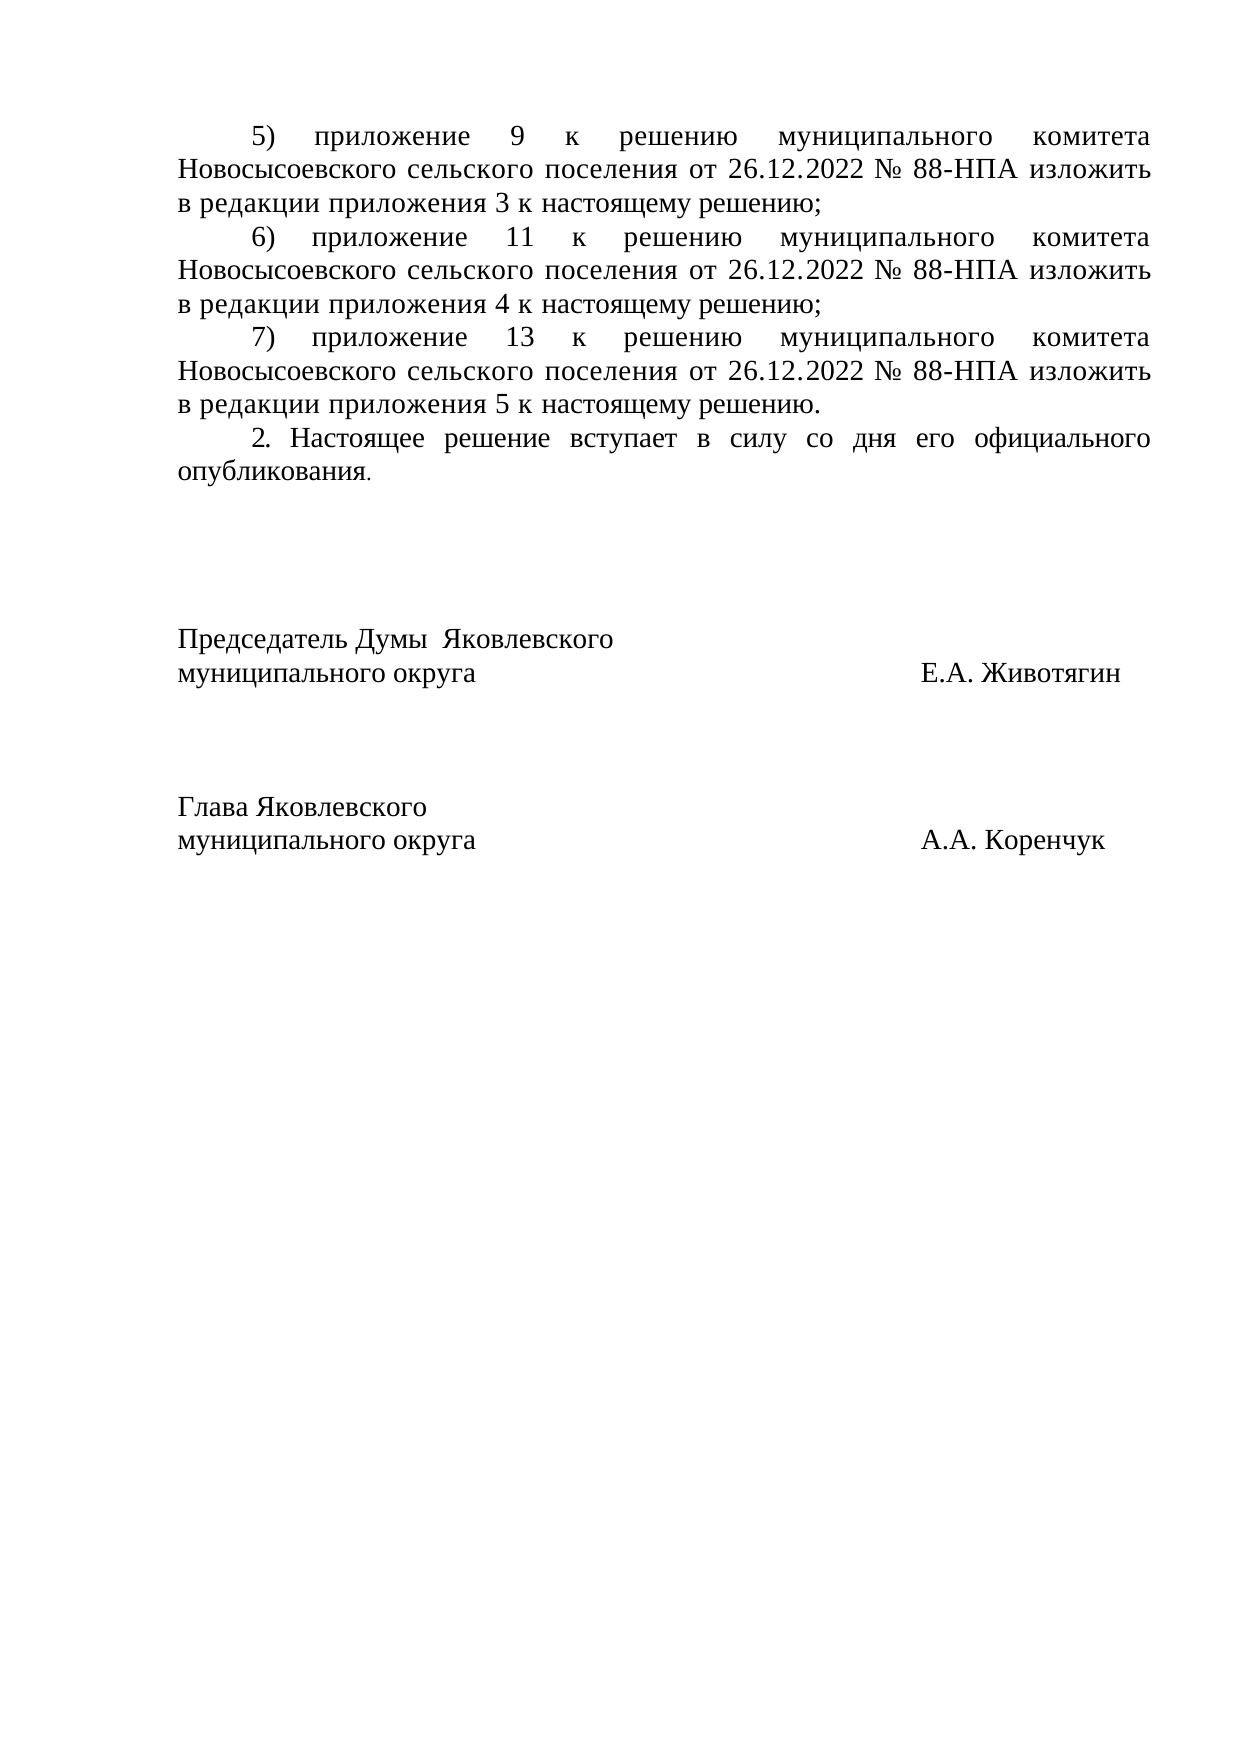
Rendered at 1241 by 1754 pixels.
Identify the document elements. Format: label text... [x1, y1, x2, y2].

text Председатель Думы Яковлевского муниципального округа Е.А. Животягин [177, 621, 1152, 688]
text 2. Настоящее решение вступает в силу со дня его официального опубликования. [177, 420, 1152, 487]
text муниципального округа А.А. Коренчук [177, 822, 1152, 856]
text 7) приложение 13 к решению муниципального комитета Новосысоевского сельского поселения от 26.12.2022 № 88-НПА изложить в редакции приложения 5 к настоящему решению. [177, 319, 1152, 420]
text 6) приложение 11 к решению муниципального комитета Новосысоевского сельского поселения от 26.12.2022 № 88-НПА изложить в редакции приложения 4 к настоящему решению; [177, 219, 1152, 319]
text Глава Яковлевского [177, 789, 1152, 822]
text 5) приложение 9 к решению муниципального комитета Новосысоевского сельского поселения от 26.12.2022 № 88-НПА изложить в редакции приложения 3 к настоящему решению; [177, 118, 1152, 219]
